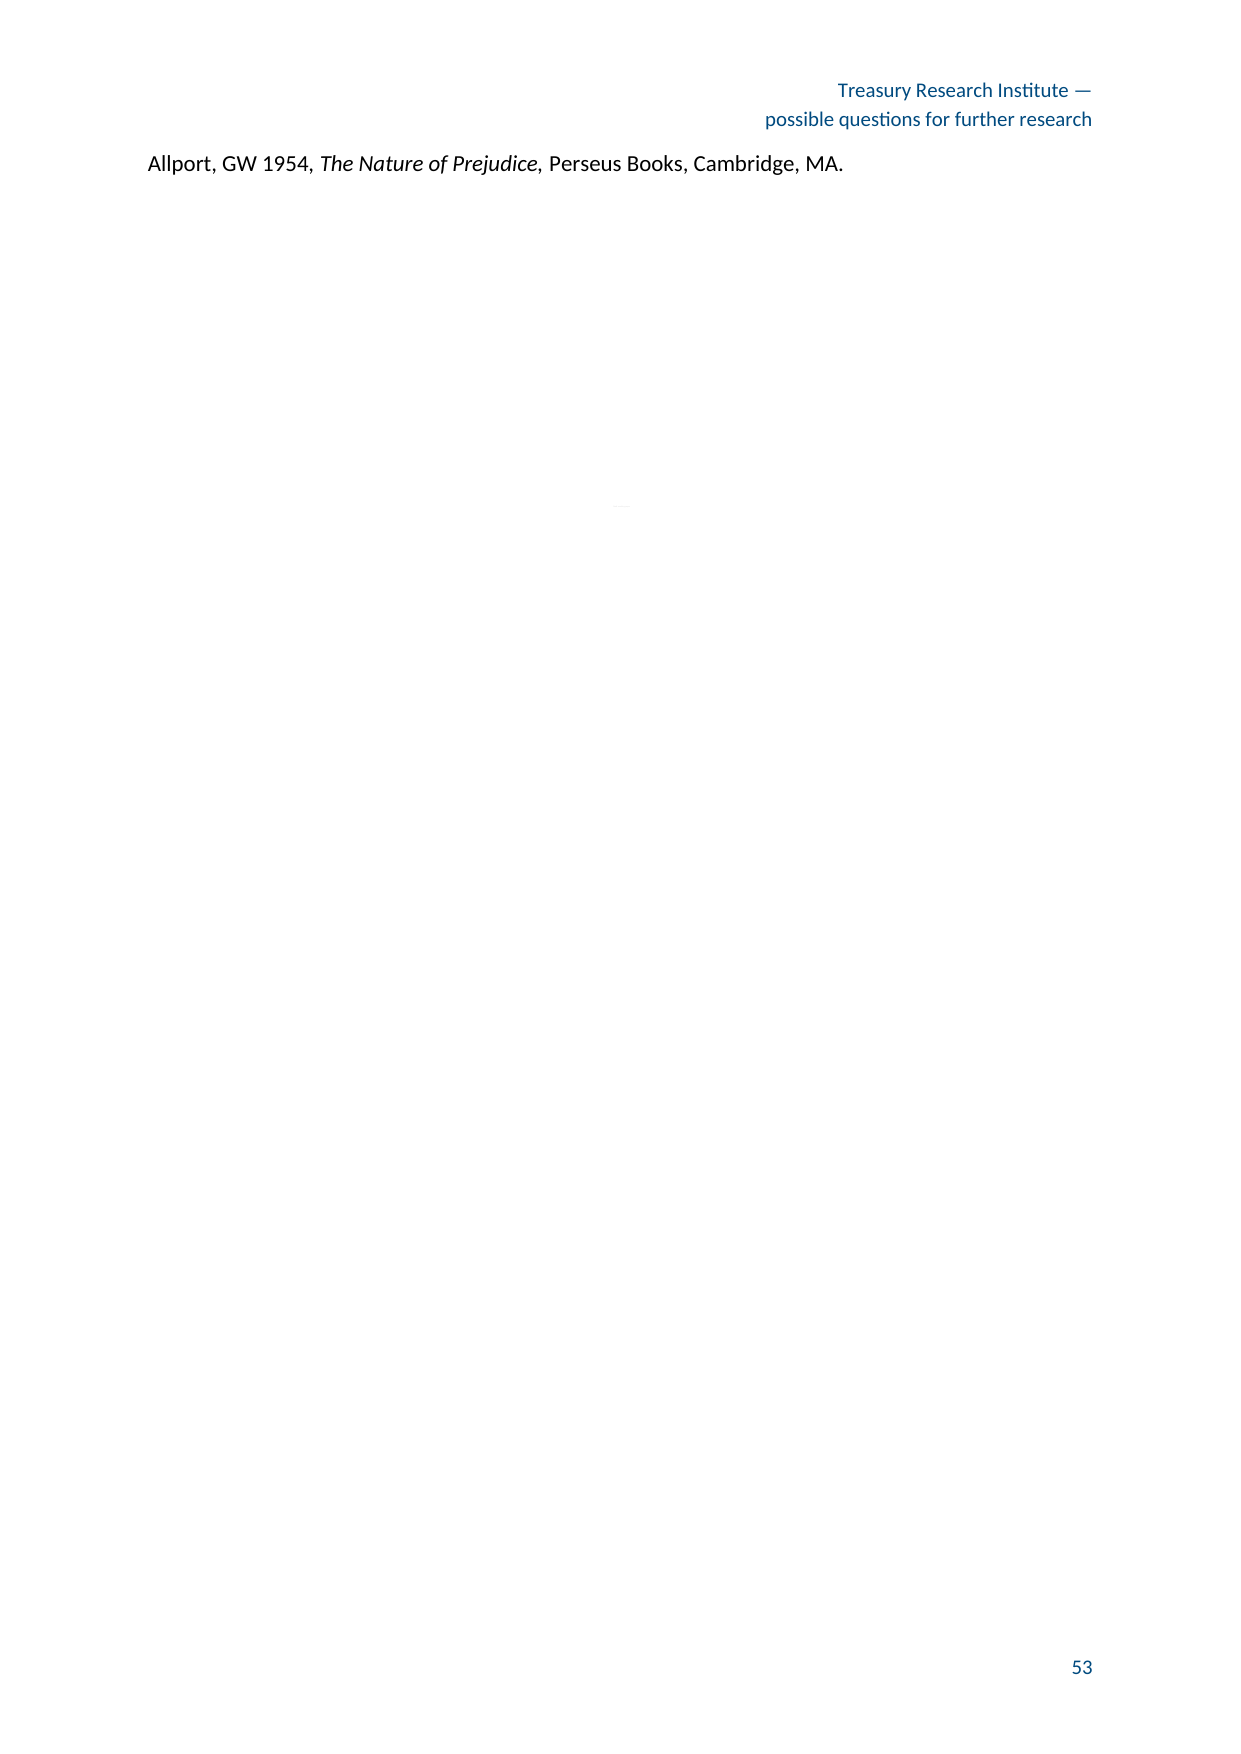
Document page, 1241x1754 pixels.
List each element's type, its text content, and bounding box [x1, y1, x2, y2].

text Allport, GW 1954, The Nature of Prejudice, Perseus Books, Cambridge, MA. [148, 148, 1092, 177]
